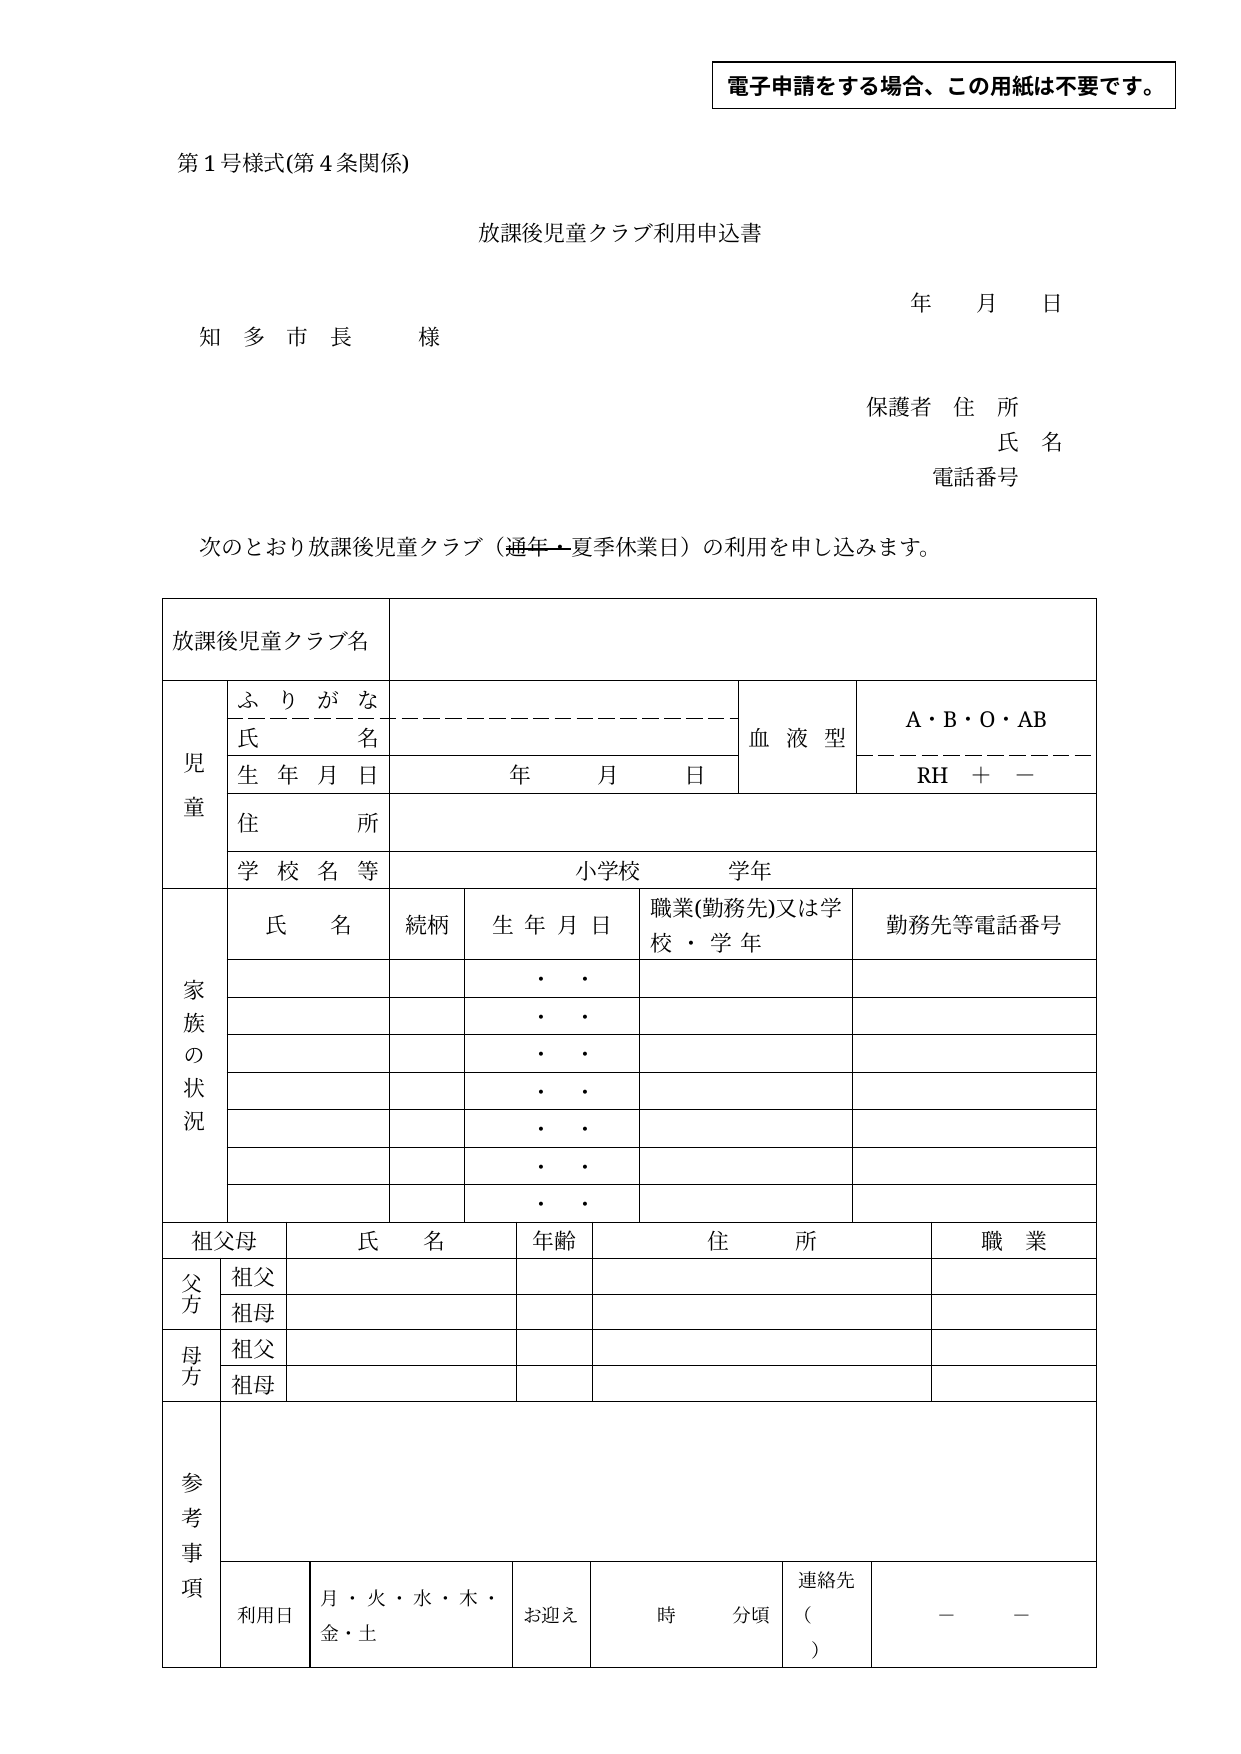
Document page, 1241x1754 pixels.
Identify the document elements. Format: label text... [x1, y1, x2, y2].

table_cell [390, 998, 464, 1034]
table_cell [593, 1366, 931, 1401]
text 氏名 [177, 424, 1063, 458]
table_cell [390, 1110, 464, 1147]
table_cell [228, 1035, 389, 1072]
table_cell [932, 1330, 1096, 1365]
table_cell [932, 1259, 1096, 1293]
table_cell [287, 1330, 516, 1365]
table_cell [640, 1185, 852, 1222]
table_cell 連絡先 （ ） [783, 1562, 871, 1667]
table_cell 続柄 [390, 889, 464, 959]
table_cell ・ ・ [465, 1073, 639, 1109]
text 電話番号 [177, 458, 1019, 493]
table_cell 住所 [228, 794, 389, 851]
table_cell [593, 1259, 931, 1293]
table_cell 氏名 [228, 889, 389, 959]
table_cell 生年月日 [465, 889, 639, 959]
table_cell 家族の状況 [163, 889, 227, 1222]
table_cell [390, 960, 464, 997]
table_cell A・B・O・AB [857, 681, 1096, 755]
table_cell 勤務先等電話番号 [853, 889, 1096, 959]
table_cell [593, 1330, 931, 1365]
table_cell [287, 1259, 516, 1293]
table_cell [640, 1148, 852, 1184]
table_cell [593, 1295, 931, 1329]
table_cell 祖父 [221, 1330, 286, 1365]
text 放課後児童クラブ利用申込書 [177, 214, 1063, 249]
table_cell [853, 998, 1096, 1034]
table_cell RH ＋ － [857, 755, 1096, 793]
table_header [390, 599, 1096, 680]
table_cell [390, 681, 738, 718]
table_cell 年齢 [517, 1223, 592, 1257]
table_cell 職 業 [932, 1223, 1096, 1257]
table_cell 参考事項 [163, 1402, 220, 1667]
table_cell 血液型 [739, 681, 856, 793]
table_cell [640, 960, 852, 997]
table_cell [390, 1185, 464, 1222]
table_cell 学校名等 [228, 852, 389, 888]
table_cell 祖母 [221, 1366, 286, 1401]
table_cell ・ ・ [465, 998, 639, 1034]
table_cell 職業(勤務先)又は学校・学年 [640, 889, 852, 959]
table_cell [932, 1295, 1096, 1329]
table_cell [228, 1185, 389, 1222]
table_cell 氏名 [228, 718, 389, 755]
table_cell 住 所 [593, 1223, 931, 1257]
table_cell [932, 1366, 1096, 1401]
table_cell [228, 1073, 389, 1109]
table_cell [390, 794, 1096, 851]
table_cell 母方 [163, 1330, 220, 1401]
table_cell ・ ・ [465, 1185, 639, 1222]
table_cell 年 月 日 [390, 756, 738, 793]
table_cell [517, 1259, 592, 1293]
table_cell [517, 1366, 592, 1401]
text 第1号様式(第4条関係) [177, 144, 1063, 179]
table_cell [640, 1110, 852, 1147]
table_cell [853, 1110, 1096, 1147]
table_cell ・ ・ [465, 1110, 639, 1147]
table_cell 祖父 [221, 1259, 286, 1293]
table_cell 祖父母 [163, 1223, 286, 1257]
table_cell [228, 1148, 389, 1184]
table_cell [390, 1035, 464, 1072]
table_cell ・ ・ [465, 1148, 639, 1184]
table_cell [228, 960, 389, 997]
table_cell 小学校 学年 [390, 852, 1096, 888]
table_cell [287, 1295, 516, 1329]
table_cell [287, 1366, 516, 1401]
table_cell [640, 998, 852, 1034]
table_cell 時 分頃 [591, 1562, 782, 1667]
text 年 月 日 [177, 284, 1063, 319]
table_cell お迎え [513, 1562, 590, 1667]
table_cell 児童 [163, 681, 227, 888]
table_cell － － [872, 1562, 1096, 1667]
table_cell 生年月日 [228, 756, 389, 793]
table_cell [390, 1148, 464, 1184]
table_cell 父方 [163, 1259, 220, 1329]
table_cell [517, 1295, 592, 1329]
table_cell 月・火・水・木・金・土 [311, 1562, 512, 1667]
table_cell [228, 1110, 389, 1147]
table_cell [390, 718, 738, 755]
text 保護者 住所 [177, 389, 1019, 424]
table_cell 氏 名 [287, 1223, 516, 1257]
table_cell [390, 1073, 464, 1109]
table_cell [853, 1073, 1096, 1109]
table_cell [853, 1035, 1096, 1072]
table_cell 利用日 [221, 1562, 309, 1667]
table_cell [640, 1073, 852, 1109]
table_cell ・ ・ [465, 960, 639, 997]
text 次のとおり放課後児童クラブ（通年・夏季休業日）の利用を申し込みます。 [177, 528, 1063, 563]
table_cell [640, 1035, 852, 1072]
table_cell [221, 1402, 1096, 1561]
table_header 放課後児童クラブ名 [163, 599, 389, 680]
table_cell [853, 1148, 1096, 1184]
table_cell [853, 960, 1096, 997]
table_cell ふりがな [228, 681, 389, 718]
table_cell [228, 998, 389, 1034]
table_cell ・ ・ [465, 1035, 639, 1072]
table_cell [517, 1330, 592, 1365]
table_cell [853, 1185, 1096, 1222]
table_cell 祖母 [221, 1295, 286, 1329]
text 知 多 市 長 様 [177, 319, 1063, 354]
